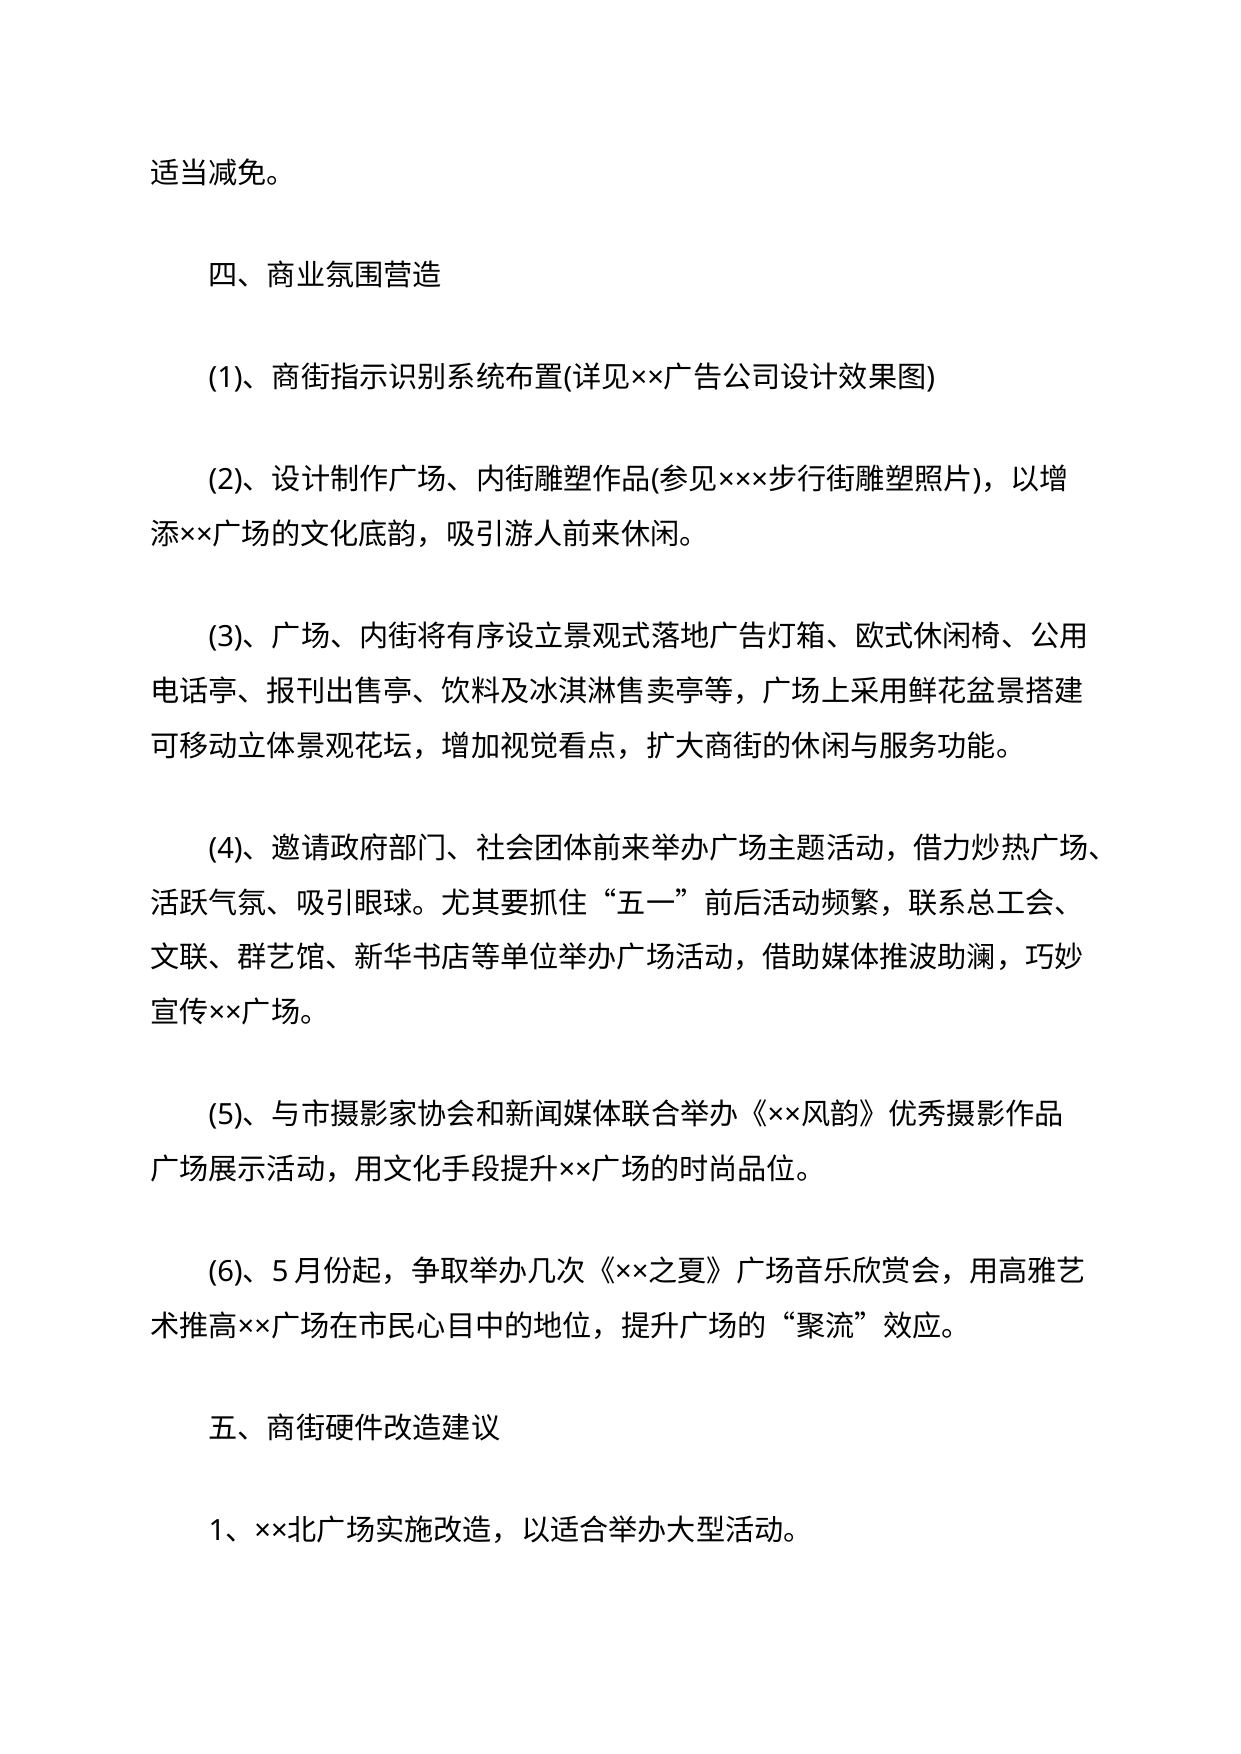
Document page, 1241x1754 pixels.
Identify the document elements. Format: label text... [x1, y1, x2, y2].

text 1、××北广场实施改造，以适合举办大型活动。 [150, 1507, 1090, 1549]
text (2)、设计制作广场、内街雕塑作品(参见×××步行街雕塑照片)，以增添××广场的文化底韵，吸引游人前来休闲。 [150, 456, 1090, 553]
text (3)、广场、内街将有序设立景观式落地广告灯箱、欧式休闲椅、公用电话亭、报刊出售亭、饮料及冰淇淋售卖亭等，广场上采用鲜花盆景搭建可移动立体景观花坛，增加视觉看点，扩大商街的休闲与服务功能。 [150, 612, 1090, 765]
text 四、商业氛围营造 [150, 252, 1090, 294]
text 五、商街硬件改造建议 [150, 1405, 1090, 1447]
text (6)、5月份起，争取举办几次《××之夏》广场音乐欣赏会，用高雅艺术推高××广场在市民心目中的地位，提升广场的“聚流”效应。 [150, 1248, 1090, 1345]
text (1)、商街指示识别系统布置(详见××广告公司设计效果图) [150, 353, 1090, 396]
text (5)、与市摄影家协会和新闻媒体联合举办《××风韵》优秀摄影作品广场展示活动，用文化手段提升××广场的时尚品位。 [150, 1091, 1090, 1188]
text (4)、邀请政府部门、社会团体前来举办广场主题活动，借力炒热广场、活跃气氛、吸引眼球。尤其要抓住“五一”前后活动频繁，联系总工会、文联、群艺馆、新华书店等单位举办广场活动，借助媒体推波助澜，巧妙宣传××广场。 [150, 824, 1090, 1031]
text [150, 150, 1090, 192]
